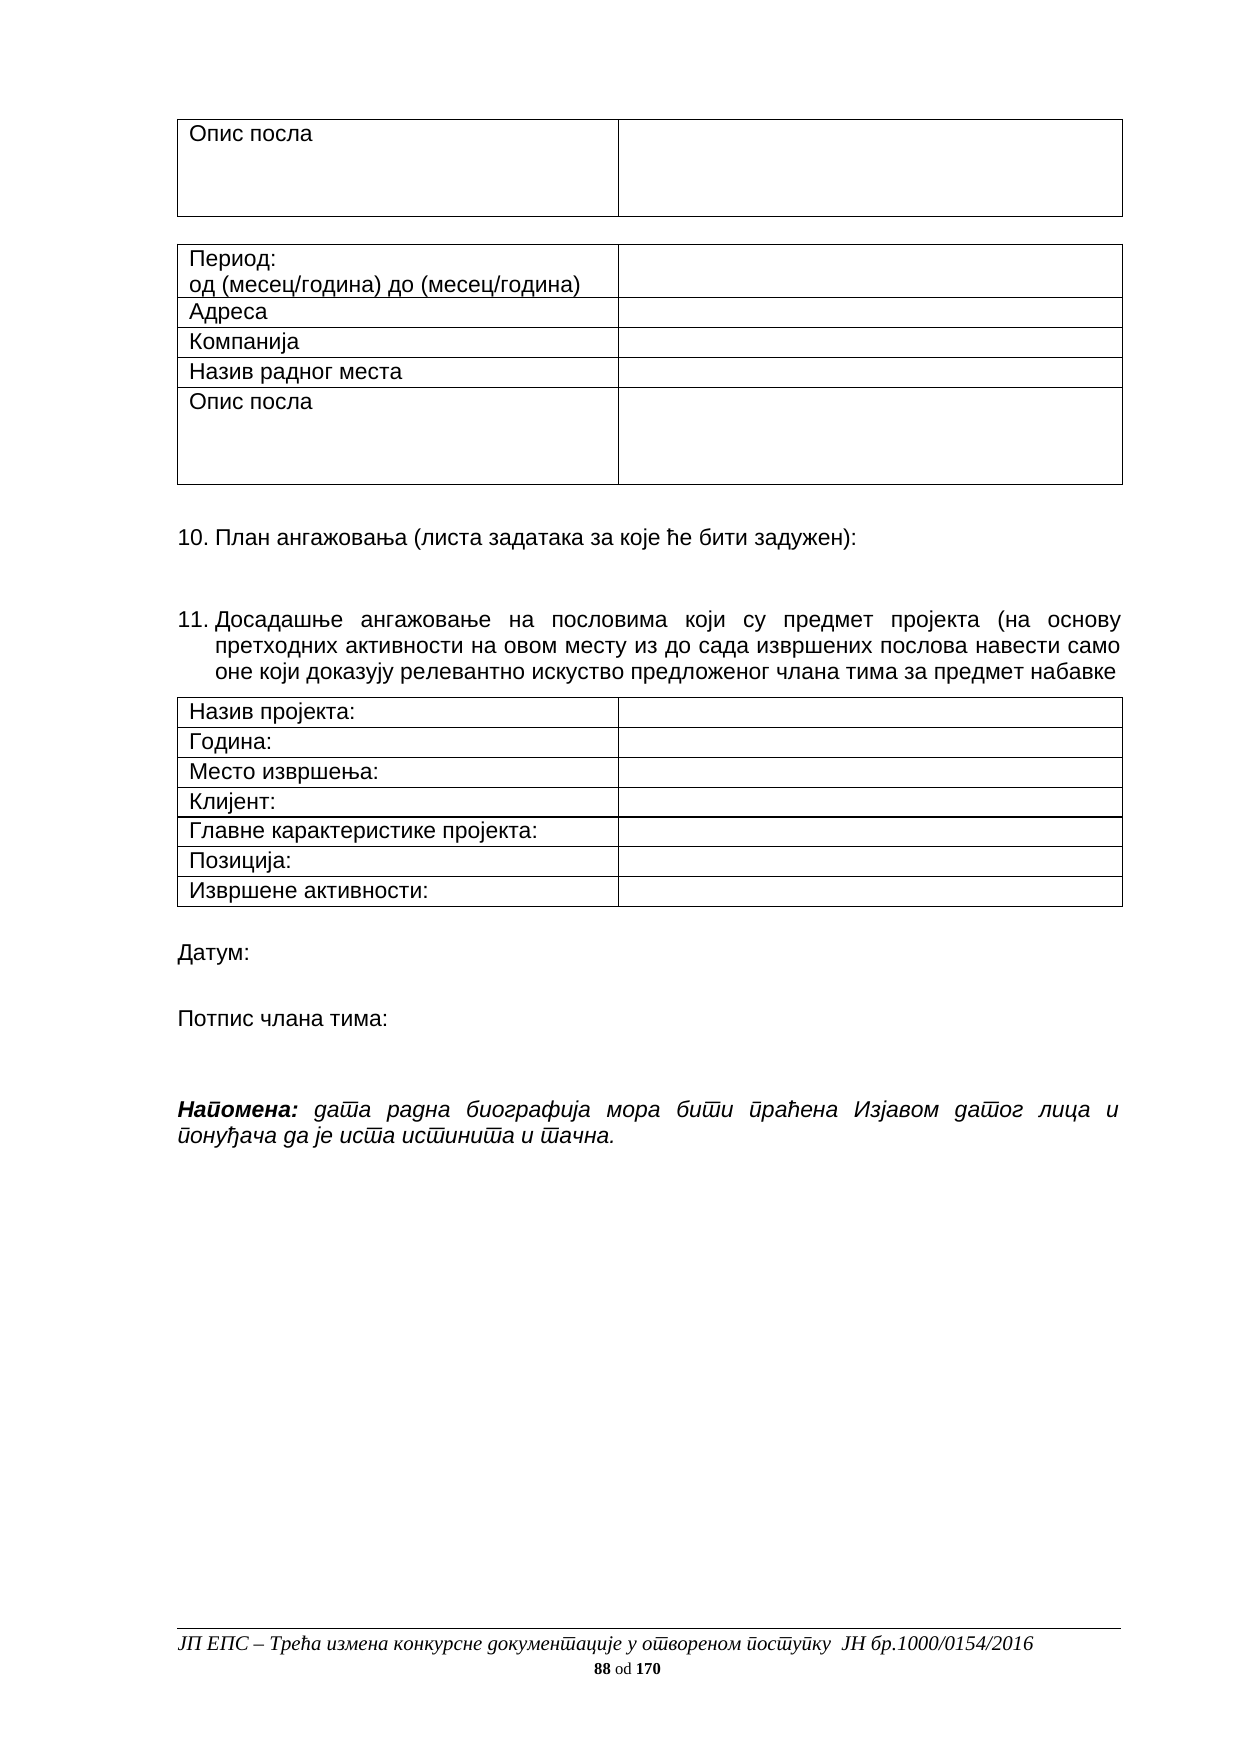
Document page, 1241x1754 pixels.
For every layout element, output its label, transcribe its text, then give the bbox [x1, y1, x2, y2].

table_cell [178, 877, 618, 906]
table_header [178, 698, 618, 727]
text Датум: [177, 939, 1121, 966]
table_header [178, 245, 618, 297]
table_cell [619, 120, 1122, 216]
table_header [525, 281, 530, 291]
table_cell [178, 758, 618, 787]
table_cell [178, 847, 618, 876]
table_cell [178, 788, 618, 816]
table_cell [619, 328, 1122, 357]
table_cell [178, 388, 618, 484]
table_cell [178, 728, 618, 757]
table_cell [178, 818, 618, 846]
list Досадашње ангажовање на пословима који су предмет пројекта (на основу претходних активности на овом месту из до сада извршених послова навести само оне који доказују релевантно искуство предложеног члана тима за предмет набавке [177, 606, 1121, 684]
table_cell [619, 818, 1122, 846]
list План ангажовања (листа задатака за које ће бити задужен): [177, 524, 1121, 550]
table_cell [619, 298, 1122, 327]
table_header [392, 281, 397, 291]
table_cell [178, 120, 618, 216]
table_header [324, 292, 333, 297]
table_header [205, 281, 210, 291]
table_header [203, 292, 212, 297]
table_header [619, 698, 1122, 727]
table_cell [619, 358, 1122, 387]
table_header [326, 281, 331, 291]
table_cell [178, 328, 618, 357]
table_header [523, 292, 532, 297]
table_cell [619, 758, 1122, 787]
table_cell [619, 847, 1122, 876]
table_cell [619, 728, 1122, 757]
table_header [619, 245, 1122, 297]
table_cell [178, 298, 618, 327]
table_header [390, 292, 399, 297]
text Напомена: дата радна биографија мора бити праћена Изјавом датог лица и понуђача да је иста истинита и тачна. [177, 1096, 1121, 1149]
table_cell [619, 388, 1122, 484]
text Потпис члана тима: [177, 1004, 1121, 1031]
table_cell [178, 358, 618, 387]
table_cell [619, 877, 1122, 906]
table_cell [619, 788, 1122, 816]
